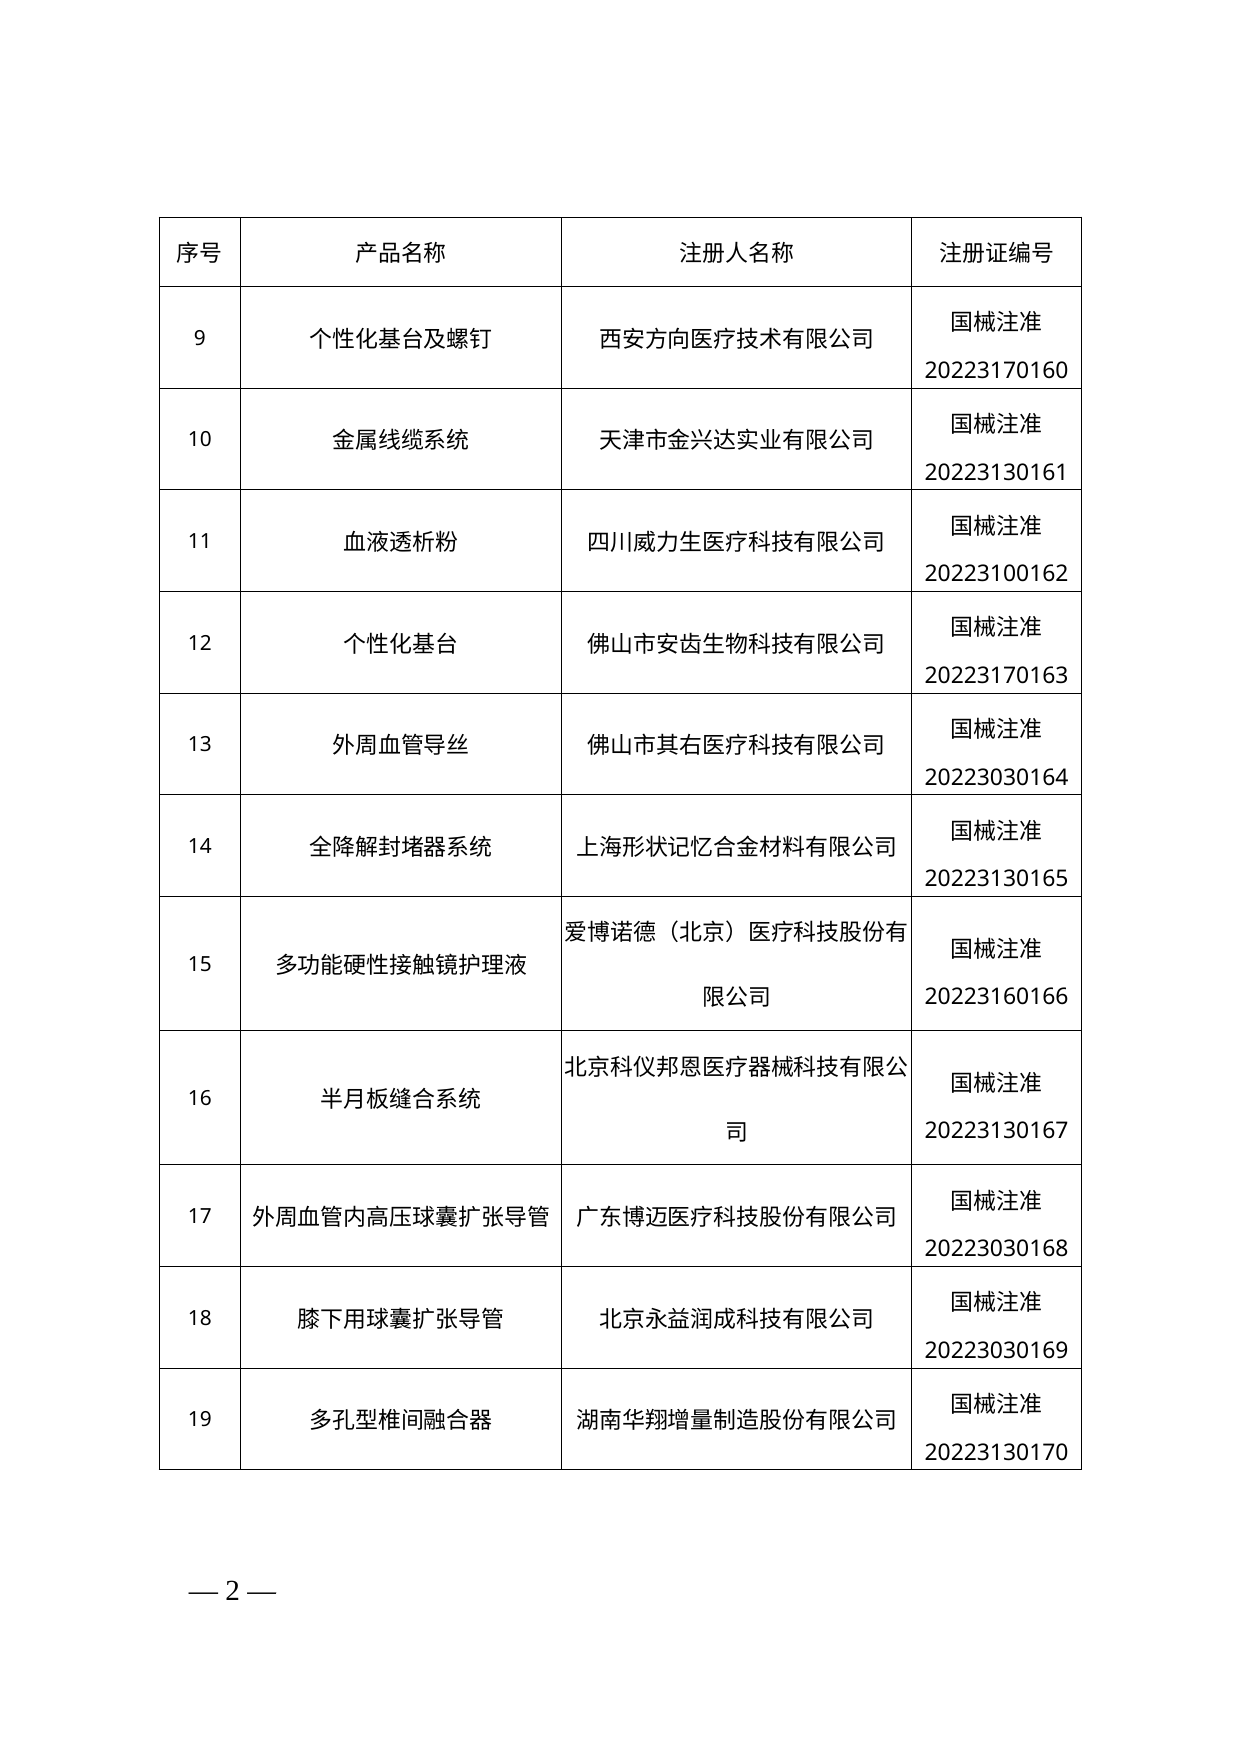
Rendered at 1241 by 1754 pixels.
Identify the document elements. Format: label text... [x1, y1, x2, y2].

table_cell 上海形状记忆合金材料有限公司 [562, 795, 911, 896]
table_header 注册人名称 [562, 218, 911, 286]
table_cell 国械注准20223170160 [912, 287, 1081, 387]
table_cell 外周血管内高压球囊扩张导管 [241, 1165, 561, 1266]
table_cell 爱博诺德（北京）医疗科技股份有限公司 [562, 897, 911, 1030]
table_cell 外周血管导丝 [241, 694, 561, 794]
table_cell 金属线缆系统 [241, 389, 561, 489]
table_cell 19 [160, 1369, 240, 1469]
table_header 序号 [160, 218, 240, 286]
table_cell 西安方向医疗技术有限公司 [562, 287, 911, 387]
table_cell 天津市金兴达实业有限公司 [562, 389, 911, 489]
table_cell 13 [160, 694, 240, 794]
table_cell 广东博迈医疗科技股份有限公司 [562, 1165, 911, 1266]
table_cell 国械注准20223130170 [912, 1369, 1081, 1469]
table_cell 四川威力生医疗科技有限公司 [562, 490, 911, 591]
table_cell 11 [160, 490, 240, 591]
table_cell 10 [160, 389, 240, 489]
table_cell 国械注准20223030164 [912, 694, 1081, 794]
table_header 注册证编号 [912, 218, 1081, 286]
table_cell 个性化基台 [241, 592, 561, 692]
table_cell 16 [160, 1031, 240, 1164]
table_cell 佛山市其右医疗科技有限公司 [562, 694, 911, 794]
table_cell 多功能硬性接触镜护理液 [241, 897, 561, 1030]
table_cell 北京科仪邦恩医疗器械科技有限公司 [562, 1031, 911, 1164]
table_header 产品名称 [241, 218, 561, 286]
table_cell 15 [160, 897, 240, 1030]
table_cell 全降解封堵器系统 [241, 795, 561, 896]
table_cell 国械注准20223130167 [912, 1031, 1081, 1164]
table_cell 血液透析粉 [241, 490, 561, 591]
table_cell 多孔型椎间融合器 [241, 1369, 561, 1469]
table_cell 18 [160, 1267, 240, 1367]
table_cell 佛山市安齿生物科技有限公司 [562, 592, 911, 692]
table_cell 国械注准20223130161 [912, 389, 1081, 489]
table_cell 14 [160, 795, 240, 896]
table_cell 国械注准20223030168 [912, 1165, 1081, 1266]
table_cell 膝下用球囊扩张导管 [241, 1267, 561, 1367]
table_cell 12 [160, 592, 240, 692]
table_cell 个性化基台及螺钉 [241, 287, 561, 387]
table_cell 国械注准20223130165 [912, 795, 1081, 896]
table_cell 国械注准20223160166 [912, 897, 1081, 1030]
table_cell 湖南华翔增量制造股份有限公司 [562, 1369, 911, 1469]
table_cell 半月板缝合系统 [241, 1031, 561, 1164]
table_cell 国械注准20223100162 [912, 490, 1081, 591]
table_cell 国械注准20223170163 [912, 592, 1081, 692]
table_cell 17 [160, 1165, 240, 1266]
table_cell 9 [160, 287, 240, 387]
table_cell 国械注准20223030169 [912, 1267, 1081, 1367]
table_cell 北京永益润成科技有限公司 [562, 1267, 911, 1367]
